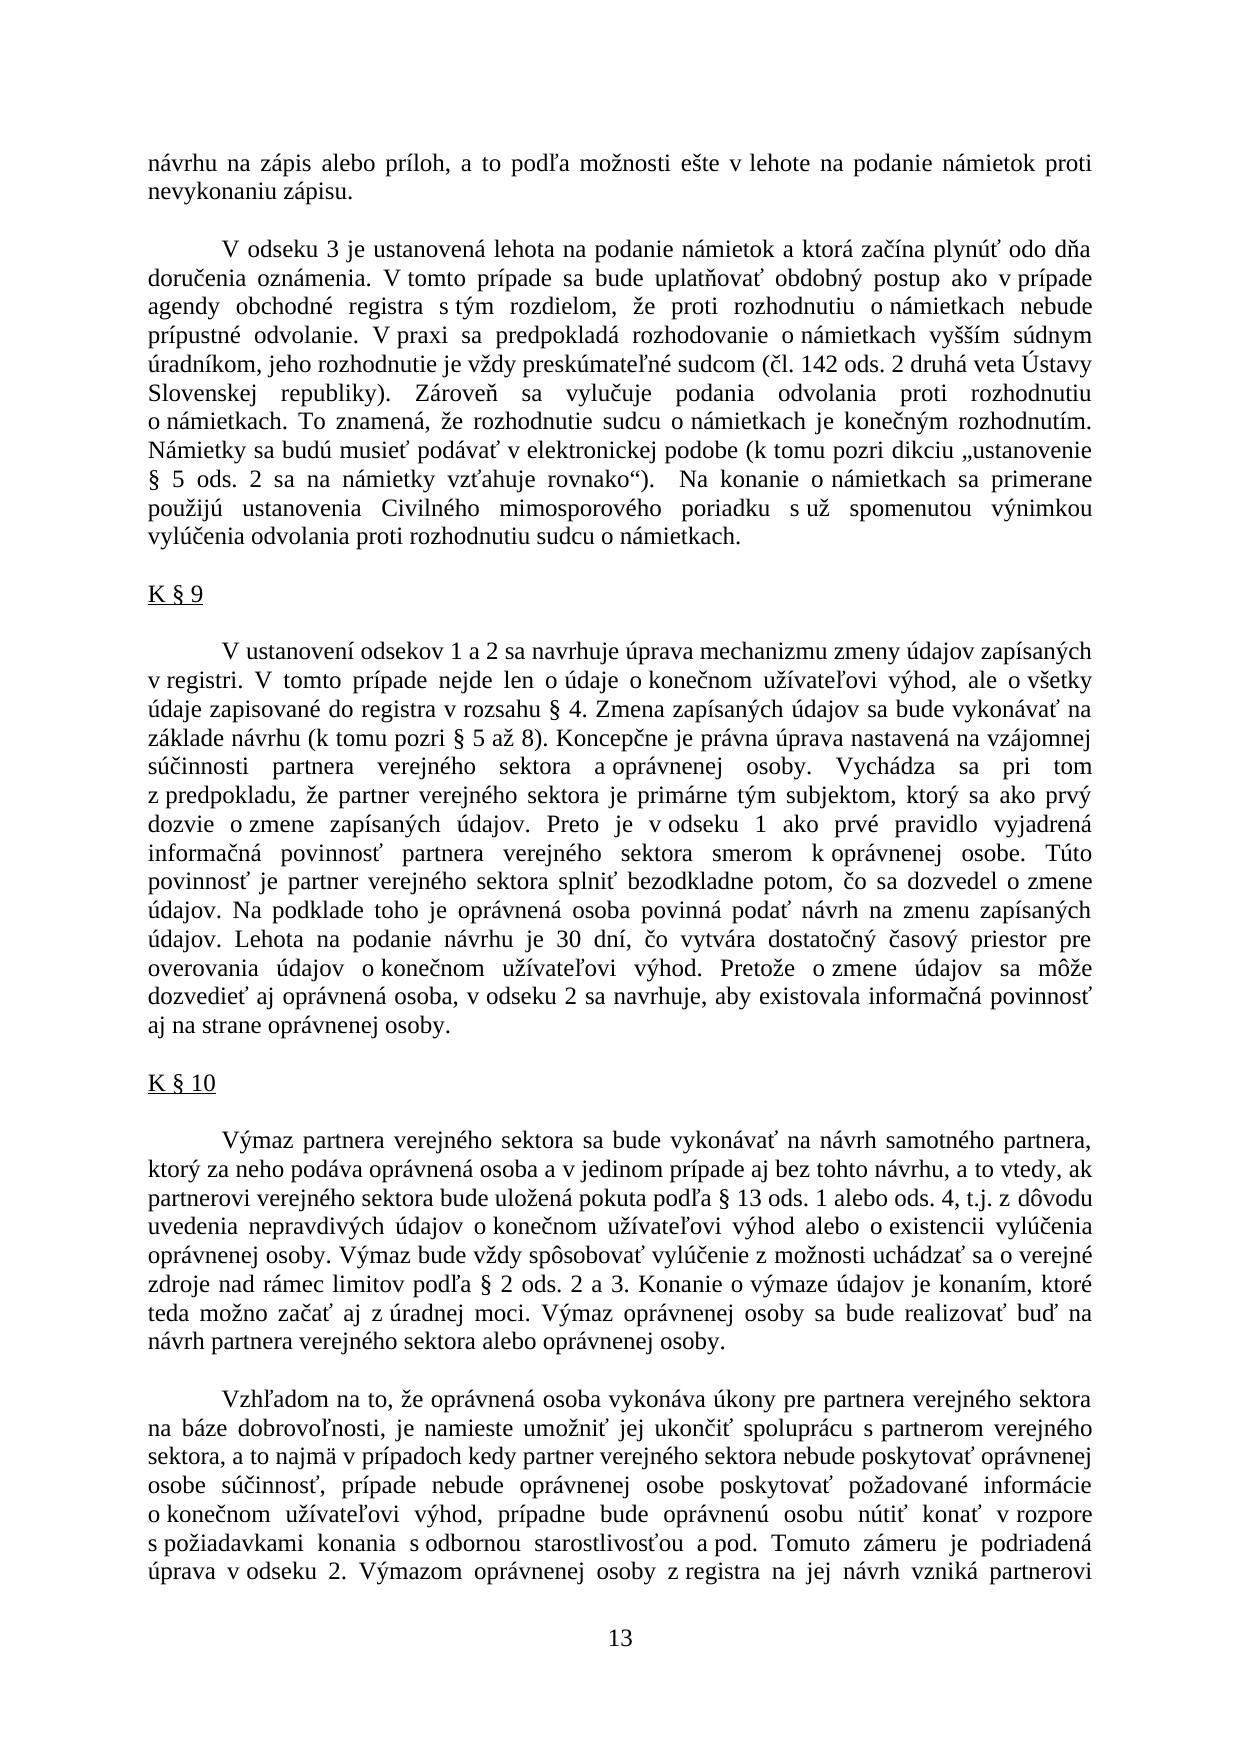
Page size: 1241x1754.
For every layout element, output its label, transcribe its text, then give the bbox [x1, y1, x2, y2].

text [148, 148, 1092, 205]
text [148, 1384, 1092, 1585]
text V ustanovení odsekov 1 a 2 sa navrhuje úprava mechanizmu zmeny údajov zapísaných v registri. V tomto prípade nejde len o údaje o konečnom užívateľovi výhod, ale o všetky údaje zapisované do registra v rozsahu § 4. Zmena zapísaných údajov sa bude vykonávať na základe návrhu (k tomu pozri § 5 až 8). Koncepčne je právna úprava nastavená na vzájomnej súčinnosti partnera verejného sektora a oprávnenej osoby. Vychádza sa pri tom z predpokladu, že partner verejného sektora je primárne tým subjektom, ktorý sa ako prvý dozvie o zmene zapísaných údajov. Preto je v odseku 1 ako prvé pravidlo vyjadrená informačná povinnosť partnera verejného sektora smerom k oprávnenej osobe. Túto povinnosť je partner verejného sektora splniť bezodkladne potom, čo sa dozvedel o zmene údajov. Na podklade toho je oprávnená osoba povinná podať návrh na zmenu zapísaných údajov. Lehota na podanie návrhu je 30 dní, čo vytvára dostatočný časový priestor pre overovania údajov o konečnom užívateľovi výhod. Pretože o zmene údajov sa môže dozvedieť aj oprávnená osoba, v odseku 2 sa navrhuje, aby existovala informačná povinnosť aj na strane oprávnenej osoby. [148, 636, 1092, 1039]
text V odseku 3 je ustanovená lehota na podanie námietok a ktorá začína plynúť odo dňa doručenia oznámenia. V tomto prípade sa bude uplatňovať obdobný postup ako v prípade agendy obchodné registra s tým rozdielom, že proti rozhodnutiu o námietkach nebude prípustné odvolanie. V praxi sa predpokladá rozhodovanie o námietkach vyšším súdnym úradníkom, jeho rozhodnutie je vždy preskúmateľné sudcom (čl. 142 ods. 2 druhá veta Ústavy Slovenskej republiky). Zároveň sa vylučuje podania odvolania proti rozhodnutiu o námietkach. To znamená, že rozhodnutie sudcu o námietkach je konečným rozhodnutím. Námietky sa budú musieť podávať v elektronickej podobe (k tomu pozri dikciu „ustanovenie § 5 ods. 2 sa na námietky vzťahuje rovnako“). Na konanie o námietkach sa primerane použijú ustanovenia Civilného mimosporového poriadku s už spomenutou výnimkou vylúčenia odvolania proti rozhodnutiu sudcu o námietkach. [148, 234, 1092, 550]
text K § 9 [148, 579, 1092, 608]
text Výmaz partnera verejného sektora sa bude vykonávať na návrh samotného partnera, ktorý za neho podáva oprávnená osoba a v jedinom prípade aj bez tohto návrhu, a to vtedy, ak partnerovi verejného sektora bude uložená pokuta podľa § 13 ods. 1 alebo ods. 4, t.j. z dôvodu uvedenia nepravdivých údajov o konečnom užívateľovi výhod alebo o existencii vylúčenia oprávnenej osoby. Výmaz bude vždy spôsobovať vylúčenie z možnosti uchádzať sa o verejné zdroje nad rámec limitov podľa § 2 ods. 2 a 3. Konanie o výmaze údajov je konaním, ktoré teda možno začať aj z úradnej moci. Výmaz oprávnenej osoby sa bude realizovať buď na návrh partnera verejného sektora alebo oprávnenej osoby. [148, 1125, 1092, 1355]
text K § 10 [148, 1068, 1092, 1096]
